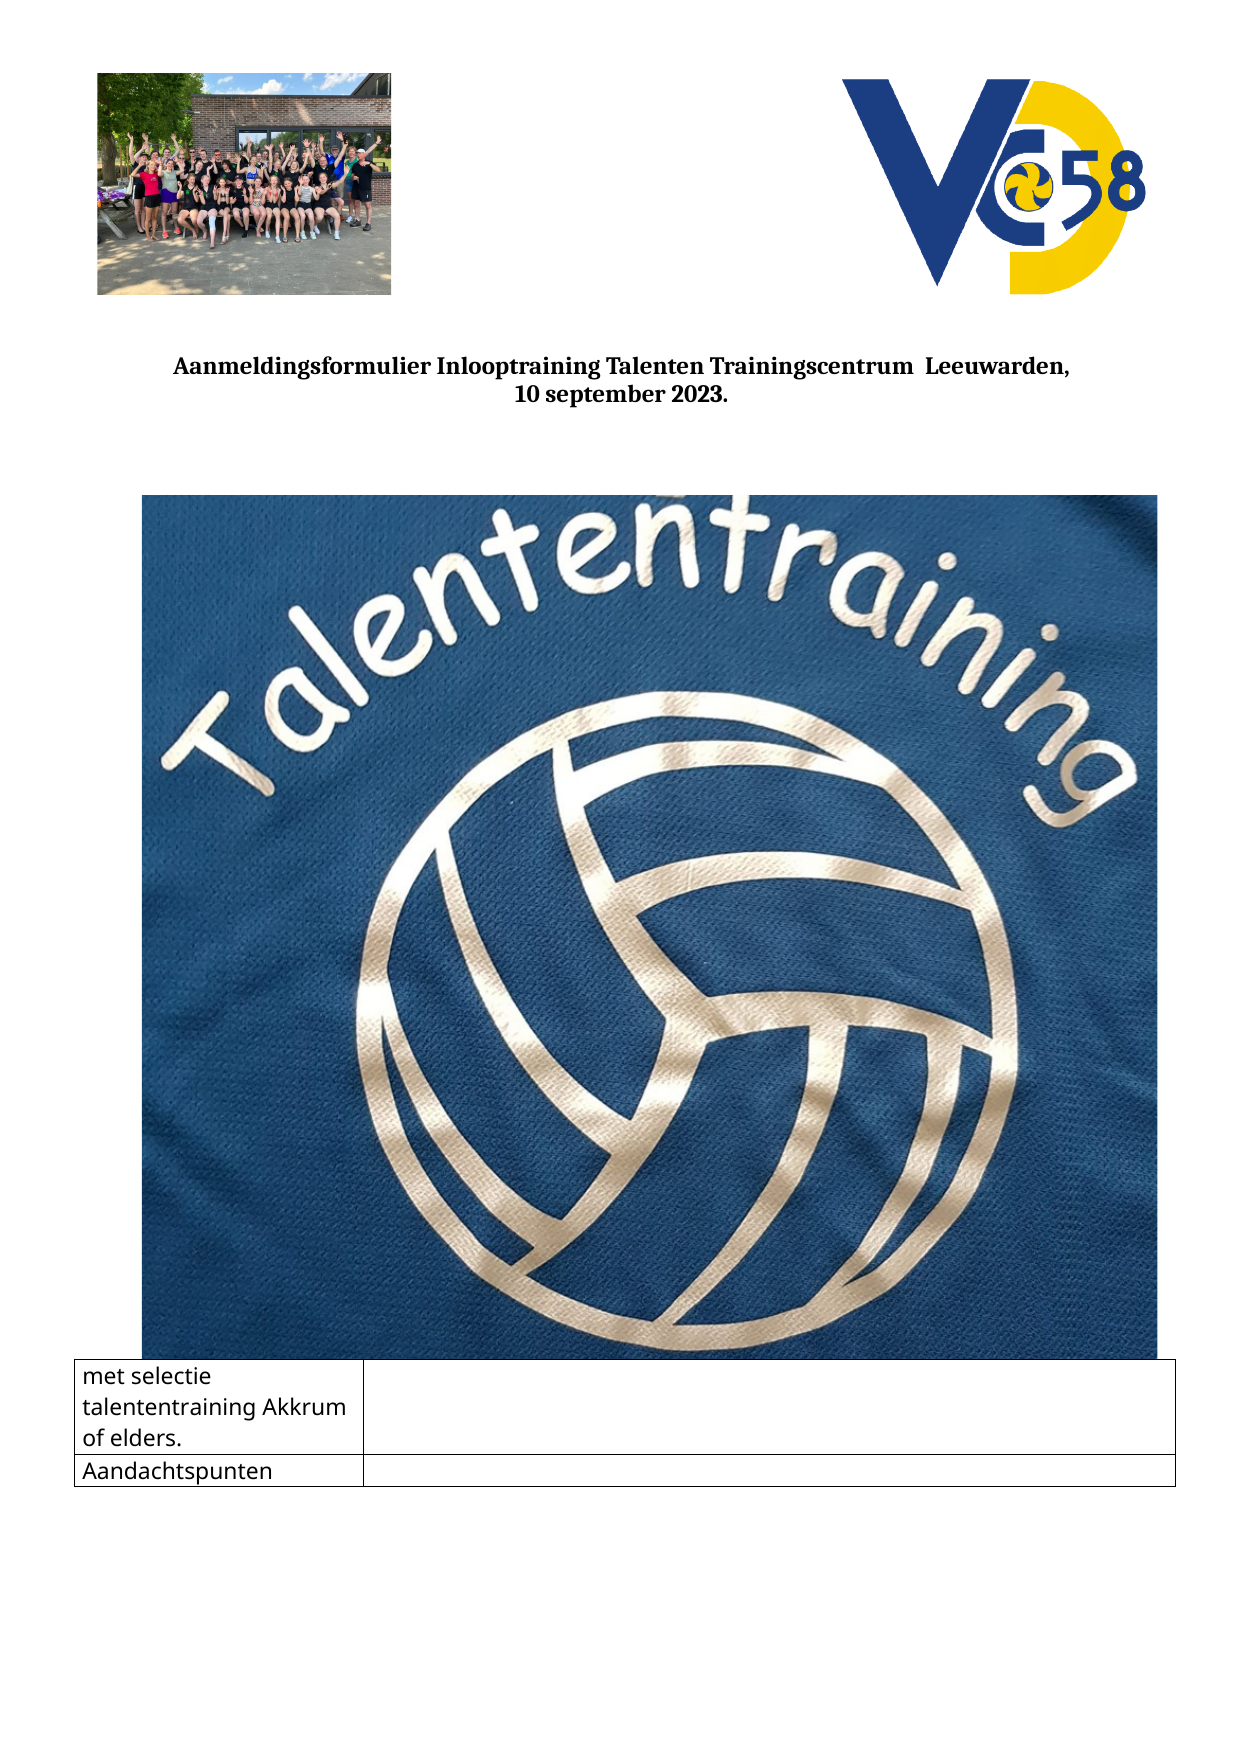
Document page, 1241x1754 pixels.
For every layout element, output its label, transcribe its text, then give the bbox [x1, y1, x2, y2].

picture [141, 495, 1158, 1359]
table_cell Al eerder meegedaan met selectie talententraining Akkrum of elders. [75, 1360, 363, 1454]
picture [841, 79, 1146, 295]
table_cell [364, 1455, 1175, 1486]
table_cell Aandachtspunten [75, 1455, 363, 1486]
table_cell [364, 1360, 1175, 1454]
picture [97, 73, 392, 295]
